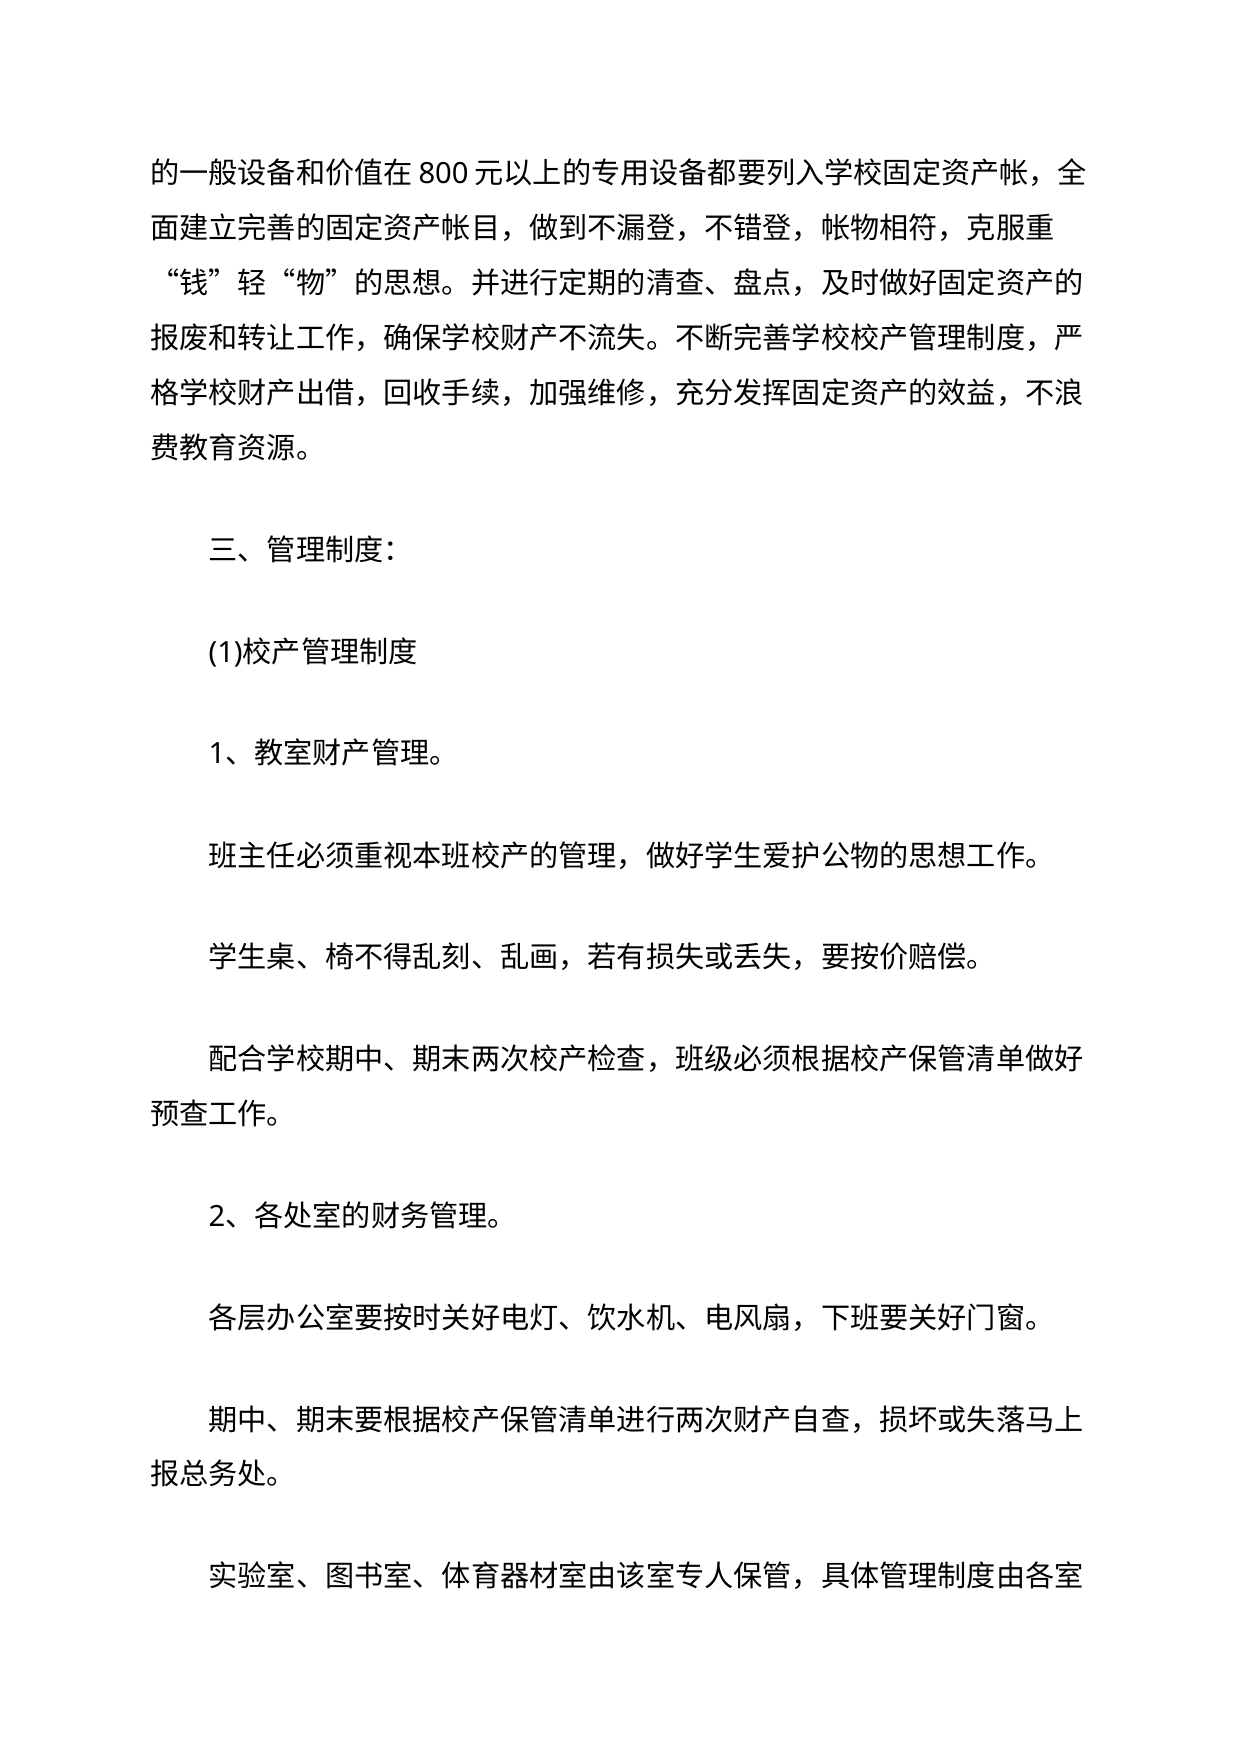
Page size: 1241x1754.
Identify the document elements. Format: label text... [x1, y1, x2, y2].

text 2、各处室的财务管理。 [150, 1192, 1090, 1235]
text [150, 150, 1090, 467]
text 班主任必须重视本班校产的管理，做好学生爱护公物的思想工作。 [150, 832, 1090, 874]
text 1、教室财产管理。 [150, 730, 1090, 772]
text (1)校产管理制度 [150, 628, 1090, 671]
text 学生桌、椅不得乱刻、乱画，若有损失或丢失，要按价赔偿。 [150, 934, 1090, 976]
text 配合学校期中、期末两次校产检查，班级必须根据校产保管清单做好预查工作。 [150, 1036, 1090, 1133]
text 三、管理制度： [150, 526, 1090, 569]
text 各层办公室要按时关好电灯、饮水机、电风扇，下班要关好门窗。 [150, 1294, 1090, 1337]
text 期中、期末要根据校产保管清单进行两次财产自查，损坏或失落马上报总务处。 [150, 1396, 1090, 1493]
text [150, 1553, 1090, 1595]
